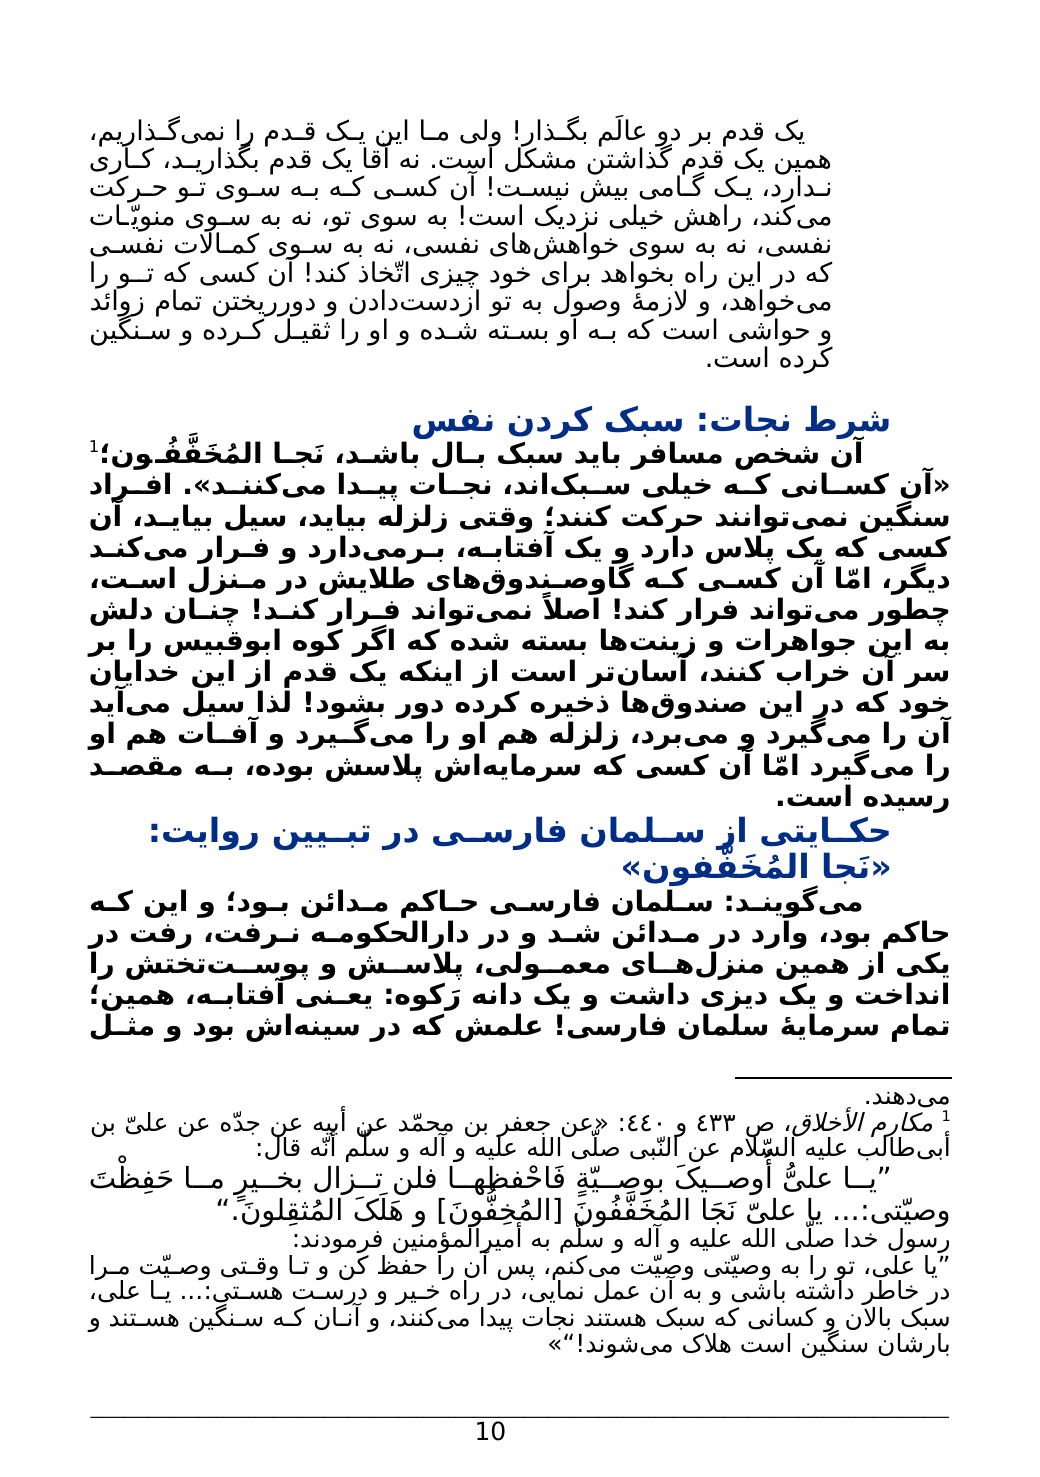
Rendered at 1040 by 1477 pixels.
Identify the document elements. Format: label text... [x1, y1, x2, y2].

subtitle شرط نجات: سبک کردن نفس [148, 402, 892, 439]
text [89, 887, 951, 1042]
text آن شخص مسافر باید سبک بال باشد، نَجا المُخَفَّفُون؛ «آن کسانی که خیلی سبک‌اند، نجات پیدا می‌کنند». افراد سنگین نمی‌توانند حرکت کنند؛ وقتی زلزله بیاید، سیل بیاید، آن کسی که یک پلاس دارد و یک آفتابه، برمی‌دارد و فرار می‌کند دیگر، امّا آن کسی که گاوصندوق‌های طلایش در منزل است، چطور می‌تواند فرار کند! اصلاً نمی‌تواند فرار کند! چنان دلش به این جواهرات و زینت‌ها بسته شده که اگر کوه ابوقبیس را بر سر آن خراب کنند، آسان‌تر است از اینکه یک قدم از این خدایان خود که در این صندوق‌ها ذخیره کرده دور بشود! لذا سیل می‌آید آن را می‌گیرد و می‌برد، زلزله هم او را می‌گیرد و آفات هم او را می‌گیرد امّا آن کسی که سرمایه‌اش پلاسش بوده، به مقصد رسیده است. [89, 439, 951, 813]
text یک قدم بر دو عالَم بگذار! ولی ما این یک قدم را نمی‌گذاریم، همین یک قدم گذاشتن مشکل است. نه آقا یک قدم بگذارید، کاری ندارد، یک گامی بیش نیست! آن کسی که به سوی تو حرکت می‌کند، راهش خیلی نزدیک است! به سوی تو، نه به سوی منویّات نفسی، نه به سوی خواهش‌های نفسی، نه به سوی کمالات نفسی که در این راه بخواهد برای خود چیزی اتّخاذ کند! آن کسی که تو را می‌خواهد، و لازمۀ وصول به تو ازدست‌دادن و دورریختن تمام زوائد و حواشی است که به او بسته شده و او را ثقیل کرده و سنگین کرده است. [89, 118, 833, 374]
subtitle حکایتی از سلمان فارسی در تبیین روایت: «نَجا المُخَفَّفون» [148, 813, 892, 887]
